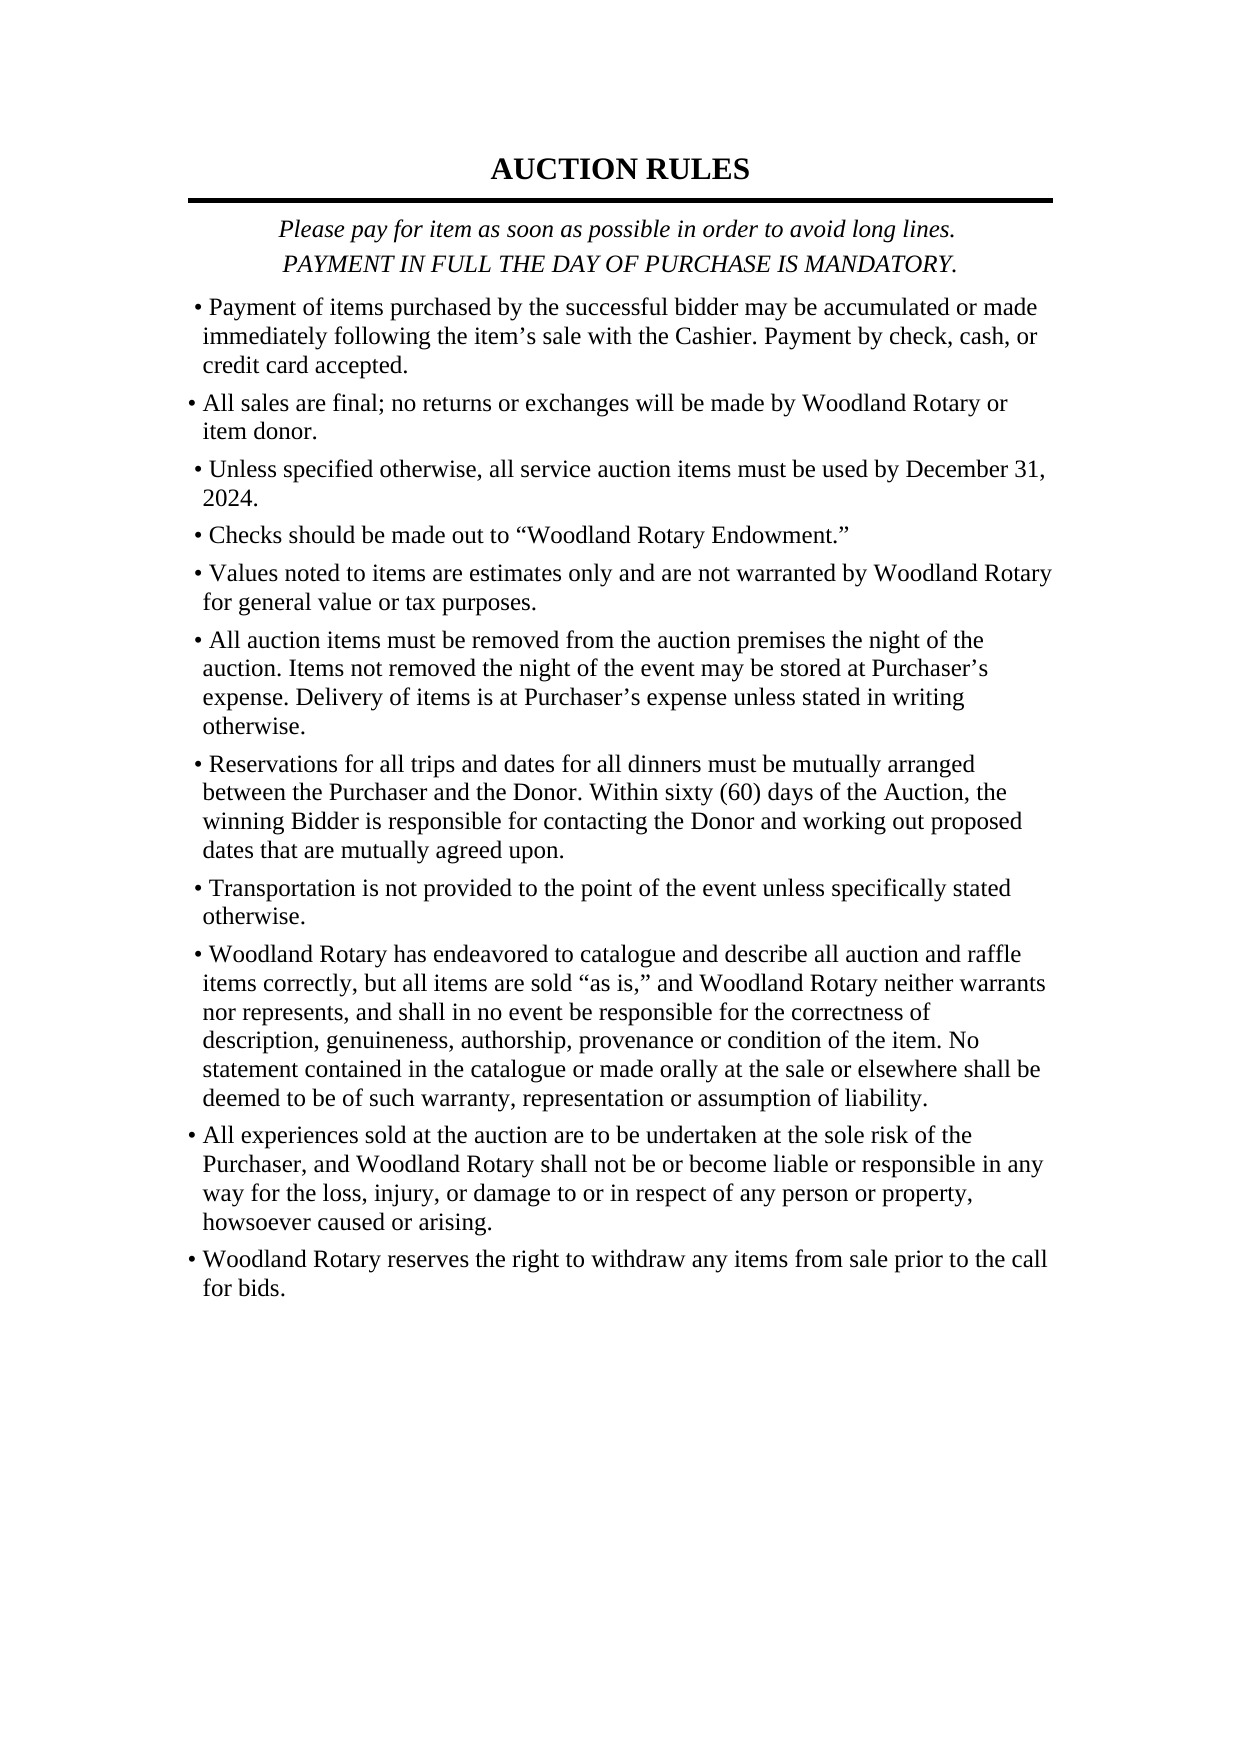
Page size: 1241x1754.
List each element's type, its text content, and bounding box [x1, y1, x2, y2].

text • Checks should be made out to “Woodland Rotary Endowment.” [187, 521, 1053, 549]
text • Woodland Rotary has endeavored to catalogue and describe all auction and raffle items correctly, but all items are sold “as is,” and Woodland Rotary neither warrants nor represents, and shall in no event be responsible for the correctness of description, genuineness, authorship, provenance or condition of the item. No statement contained in the catalogue or made orally at the sale or elsewhere shall be deemed to be of such warranty, representation or assumption of liability. [187, 939, 1053, 1112]
text • Unless specified otherwise, all service auction items must be used by December 31, 2024. [187, 454, 1053, 512]
text • Reservations for all trips and dates for all dinners must be mutually arranged between the Purchaser and the Donor. Within sixty (60) days of the Auction, the winning Bidder is responsible for contacting the Donor and working out proposed dates that are mutually agreed upon. [187, 749, 1053, 864]
text • All auction items must be removed from the auction premises the night of the auction. Items not removed the night of the event may be stored at Purchaser’s expense. Delivery of items is at Purchaser’s expense unless stated in writing otherwise. [187, 625, 1053, 740]
subtitle AUCTION RULES [187, 150, 1053, 203]
text • Woodland Rotary reserves the right to withdraw any items from sale prior to the call for bids. [187, 1244, 1053, 1302]
text • All experiences sold at the auction are to be undertaken at the sole risk of the Purchaser, and Woodland Rotary shall not be or become liable or responsible in any way for the loss, injury, or damage to or in respect of any person or property, howsoever caused or arising. [187, 1121, 1053, 1236]
text • All sales are final; no returns or exchanges will be made by Woodland Rotary or item donor. [187, 388, 1053, 445]
text • Transportation is not provided to the point of the event unless specifically stated otherwise. [187, 873, 1053, 930]
text Please pay for item as soon as possible in order to avoid long lines. PAYMENT IN FULL THE DAY OF PURCHASE IS MANDATORY. [187, 214, 1053, 278]
text • Payment of items purchased by the successful bidder may be accumulated or made immediately following the item’s sale with the Cashier. Payment by check, cash, or credit card accepted. [187, 292, 1053, 379]
text • Values noted to items are estimates only and are not warranted by Woodland Rotary for general value or tax purposes. [187, 558, 1053, 616]
